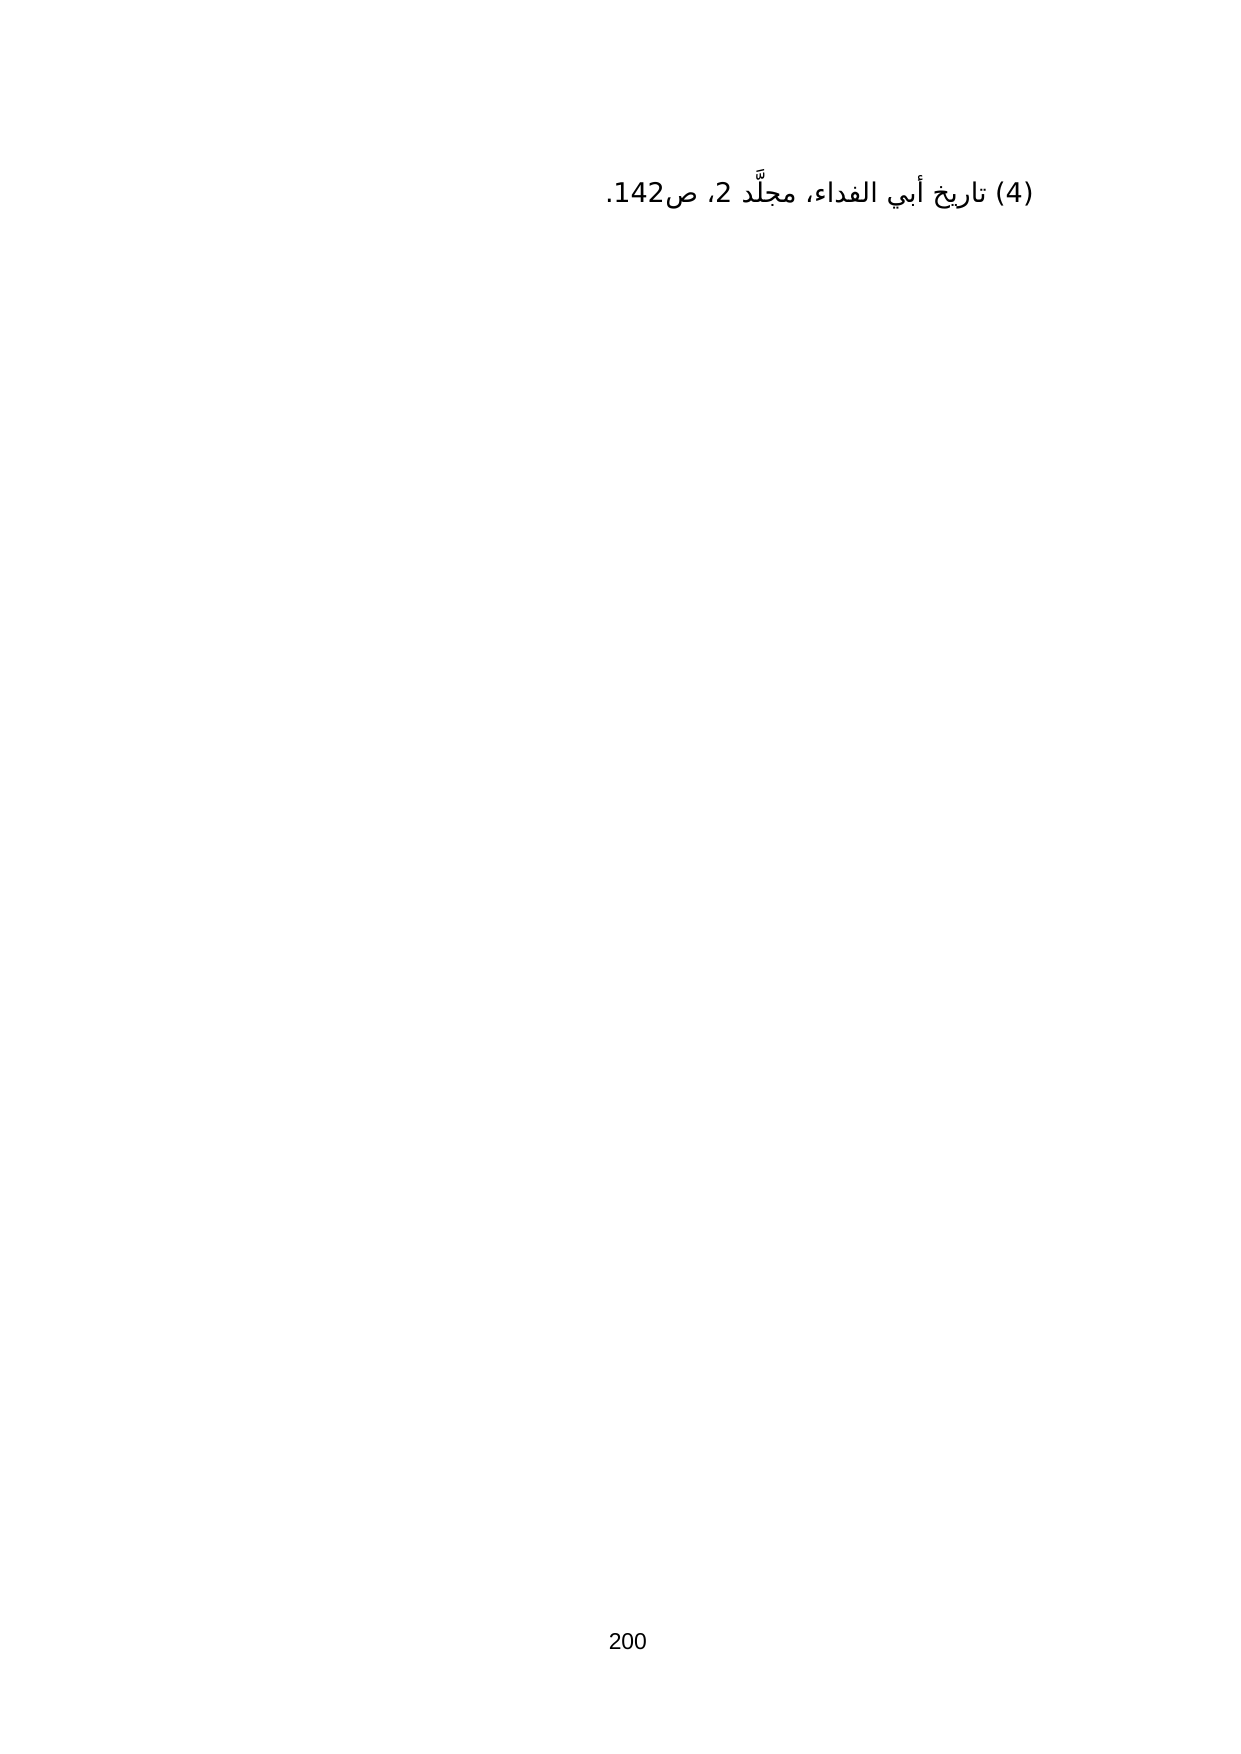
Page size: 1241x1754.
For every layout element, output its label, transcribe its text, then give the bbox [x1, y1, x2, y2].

text (4) تاريخ أبي الفداء، مجلَّد 2، ص142. [222, 177, 1033, 209]
